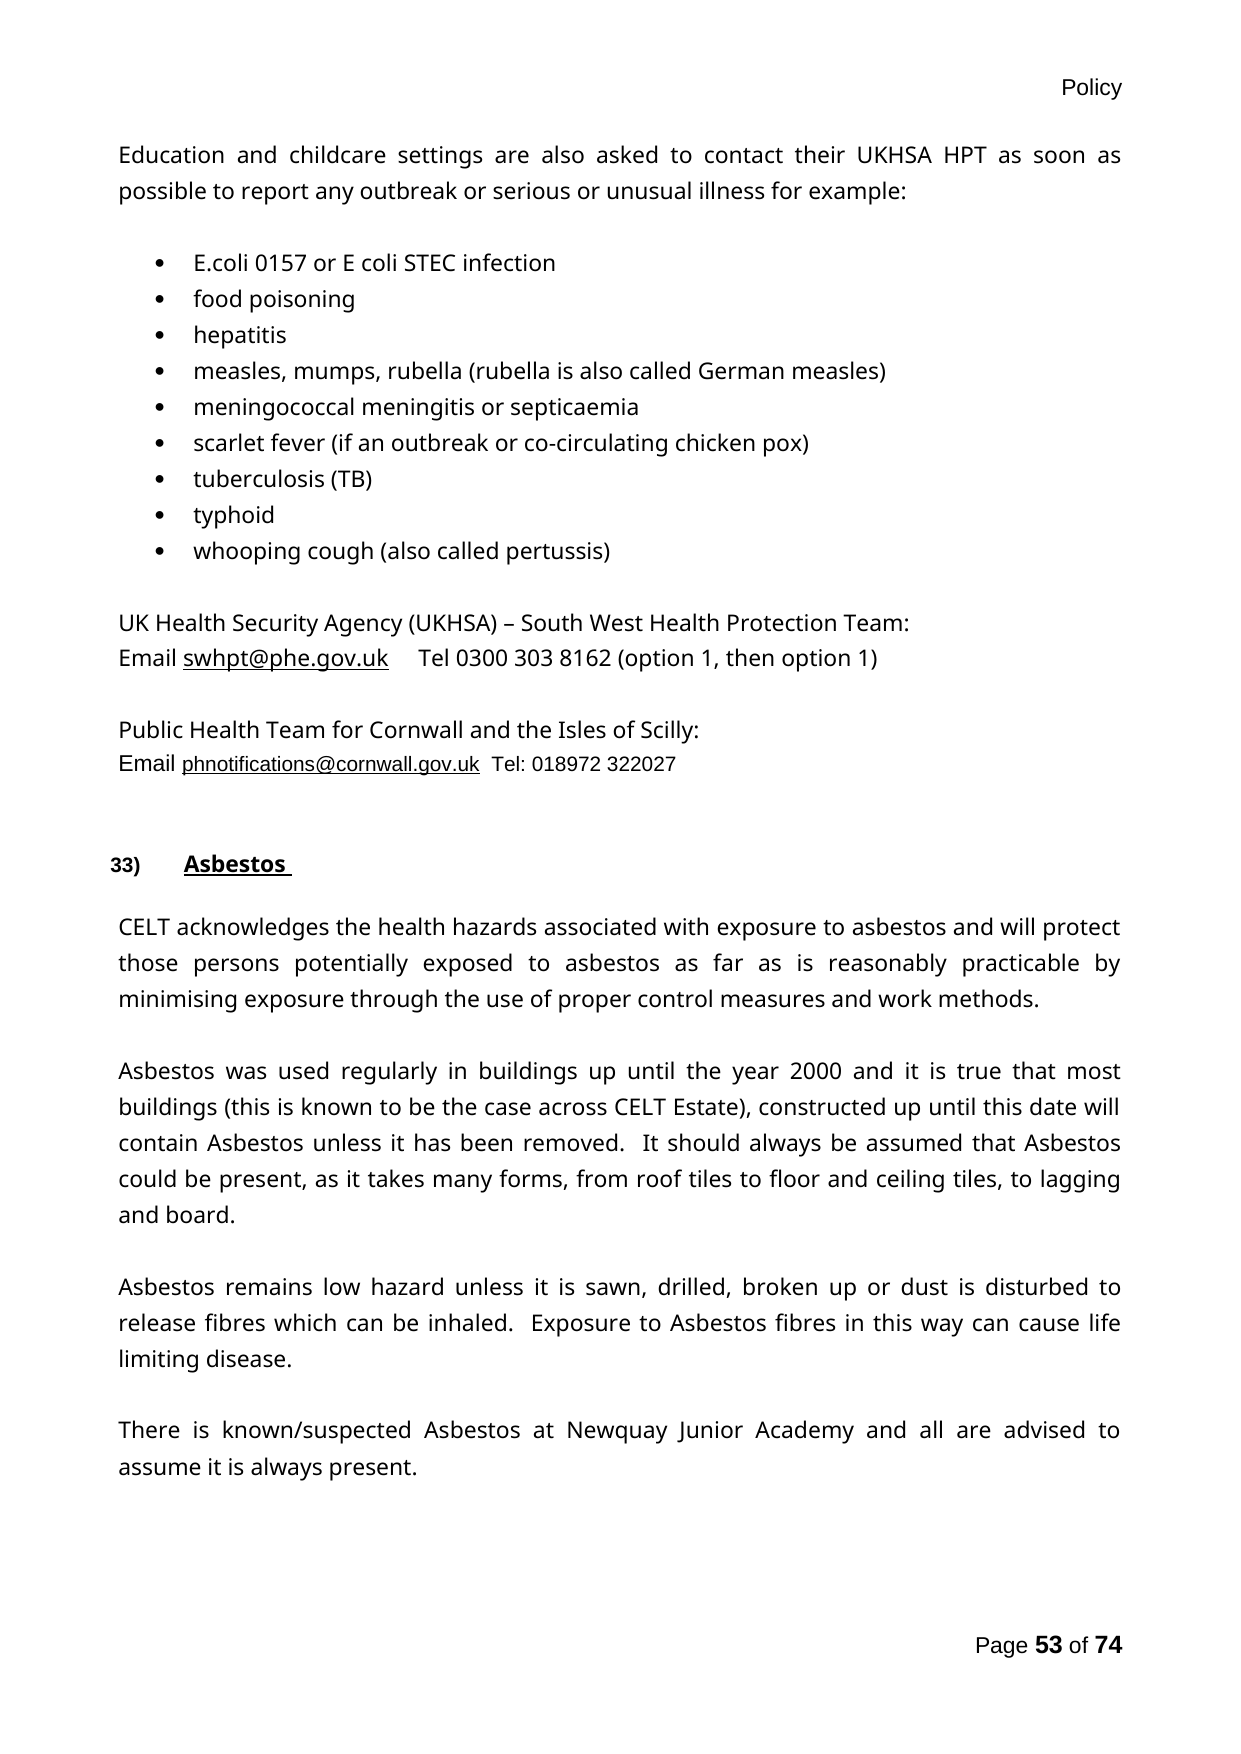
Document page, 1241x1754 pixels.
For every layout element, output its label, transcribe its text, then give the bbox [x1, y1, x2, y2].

text There is known/suspected Asbestos at Newquay Junior Academy and all are advised to assume it is always present. [118, 1414, 1122, 1482]
text Asbestos was used regularly in buildings up until the year 2000 and it is true that most buildings (this is known to be the case across CELT Estate), constructed up until this date will contain Asbestos unless it has been removed. It should always be assumed that Asbestos could be present, as it takes many forms, from roof tiles to floor and ceiling tiles, to lagging and board. [118, 1055, 1122, 1230]
list Asbestos [110, 848, 1122, 879]
list food poisoning [156, 283, 1122, 314]
list whooping cough (also called pertussis) [156, 534, 1122, 566]
list meningococcal meningitis or septicaemia [156, 391, 1122, 422]
text CELT acknowledges the health hazards associated with exposure to asbestos and will protect those persons potentially exposed to asbestos as far as is reasonably practicable by minimising exposure through the use of proper control measures and work methods. [118, 911, 1122, 1014]
list typhoid [156, 499, 1122, 530]
text Public Health Team for Cornwall and the Isles of Scilly: [118, 714, 1122, 746]
text UK Health Security Agency (UKHSA) – South West Health Protection Team: [118, 606, 1122, 638]
list tuberculosis (TB) [156, 463, 1122, 494]
text Asbestos remains low hazard unless it is sawn, drilled, broken up or dust is disturbed to release fibres which can be inhaled. Exposure to Asbestos fibres in this way can cause life limiting disease. [118, 1271, 1122, 1374]
list scarlet fever (if an outbreak or co-circulating chicken pox) [156, 427, 1122, 458]
text Education and childcare settings are also asked to contact their UKHSA HPT as soon as possible to report any outbreak or serious or unusual illness for example: [118, 139, 1122, 206]
list hepatitis [156, 319, 1122, 350]
list E.coli 0157 or E coli STEC infection [156, 247, 1122, 278]
text Email swhpt@phe.gov.uk Tel 0300 303 8162 (option 1, then option 1) [118, 642, 1122, 674]
list measles, mumps, rubella (rubella is also called German measles) [156, 355, 1122, 386]
text Email phnotifications@cornwall.gov.uk Tel: 018972 322027 [118, 750, 1122, 777]
